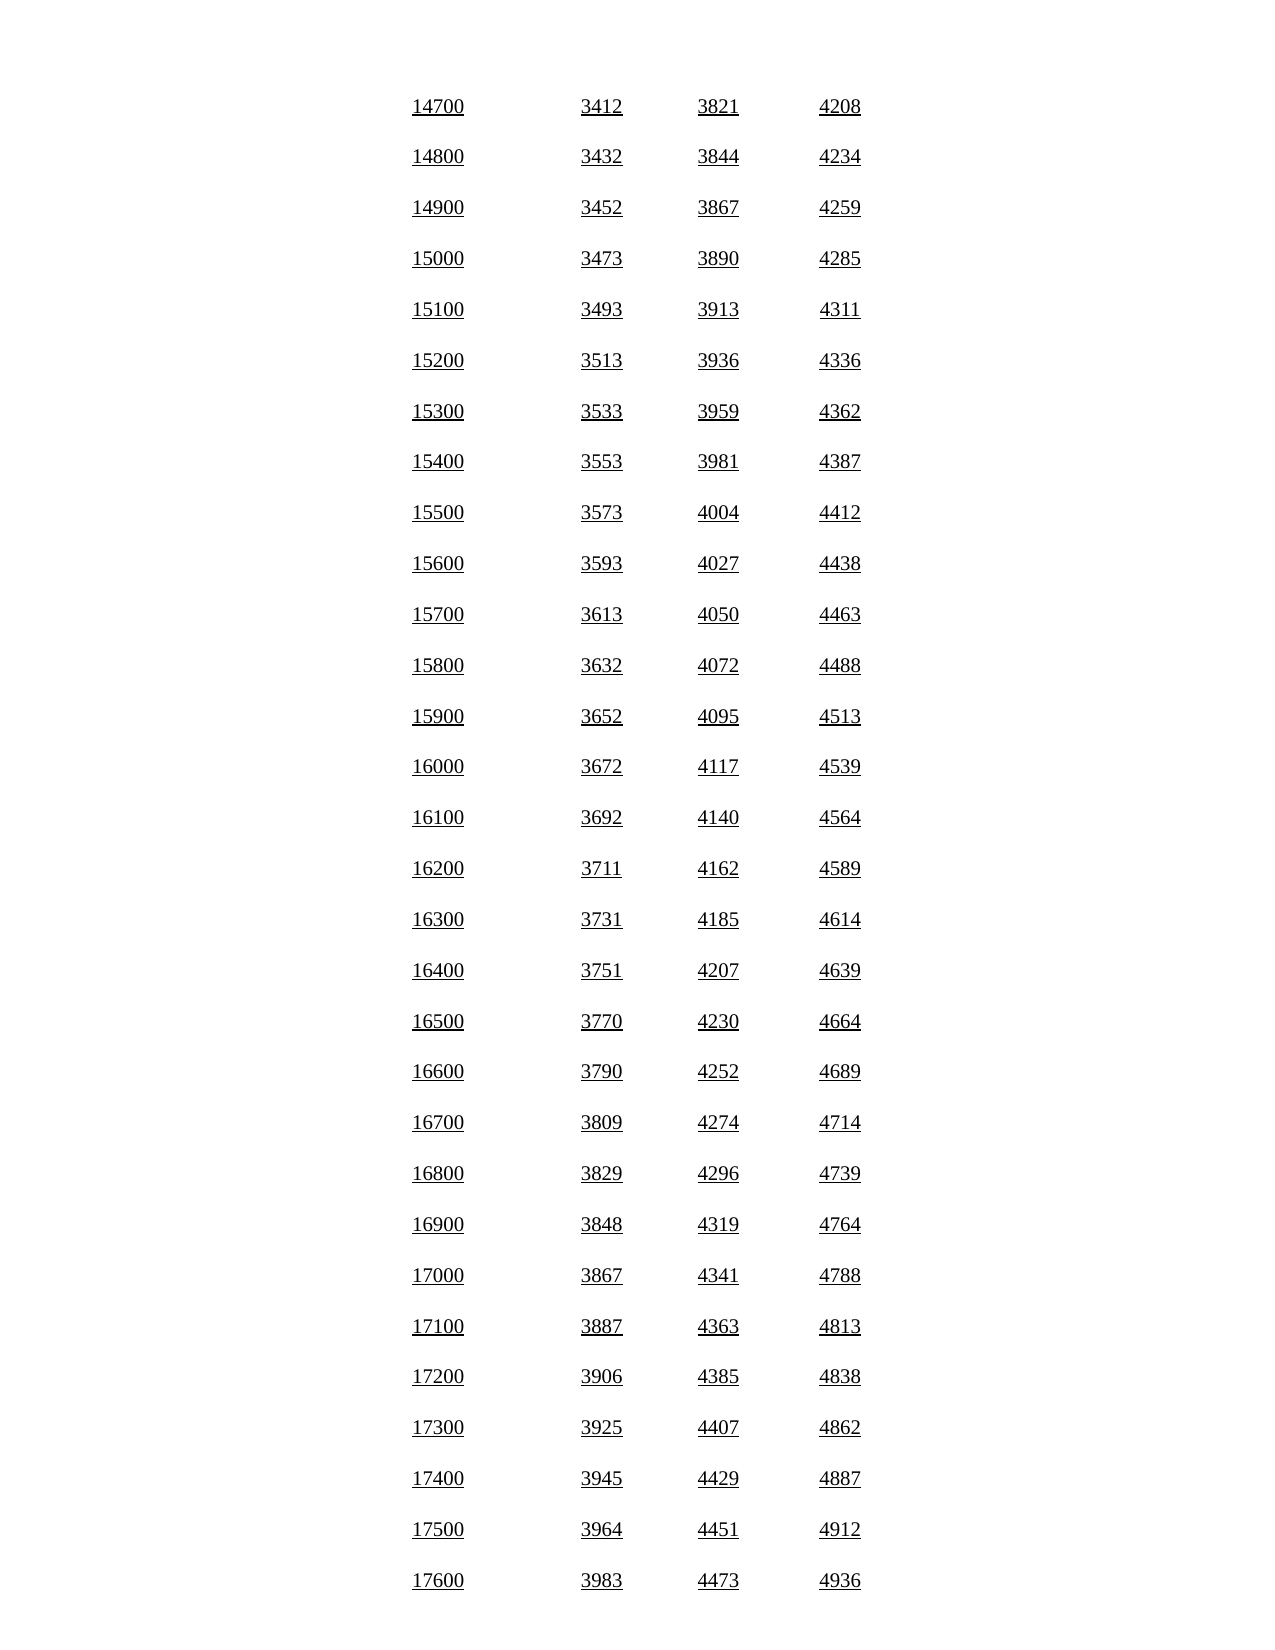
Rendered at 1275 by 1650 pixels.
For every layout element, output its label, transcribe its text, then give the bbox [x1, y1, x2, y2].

table_cell 3412 [541, 75, 662, 126]
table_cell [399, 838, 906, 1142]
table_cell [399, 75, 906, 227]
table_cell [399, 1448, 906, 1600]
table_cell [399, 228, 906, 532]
table_cell 14700 [399, 75, 541, 126]
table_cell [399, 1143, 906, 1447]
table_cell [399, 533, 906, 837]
